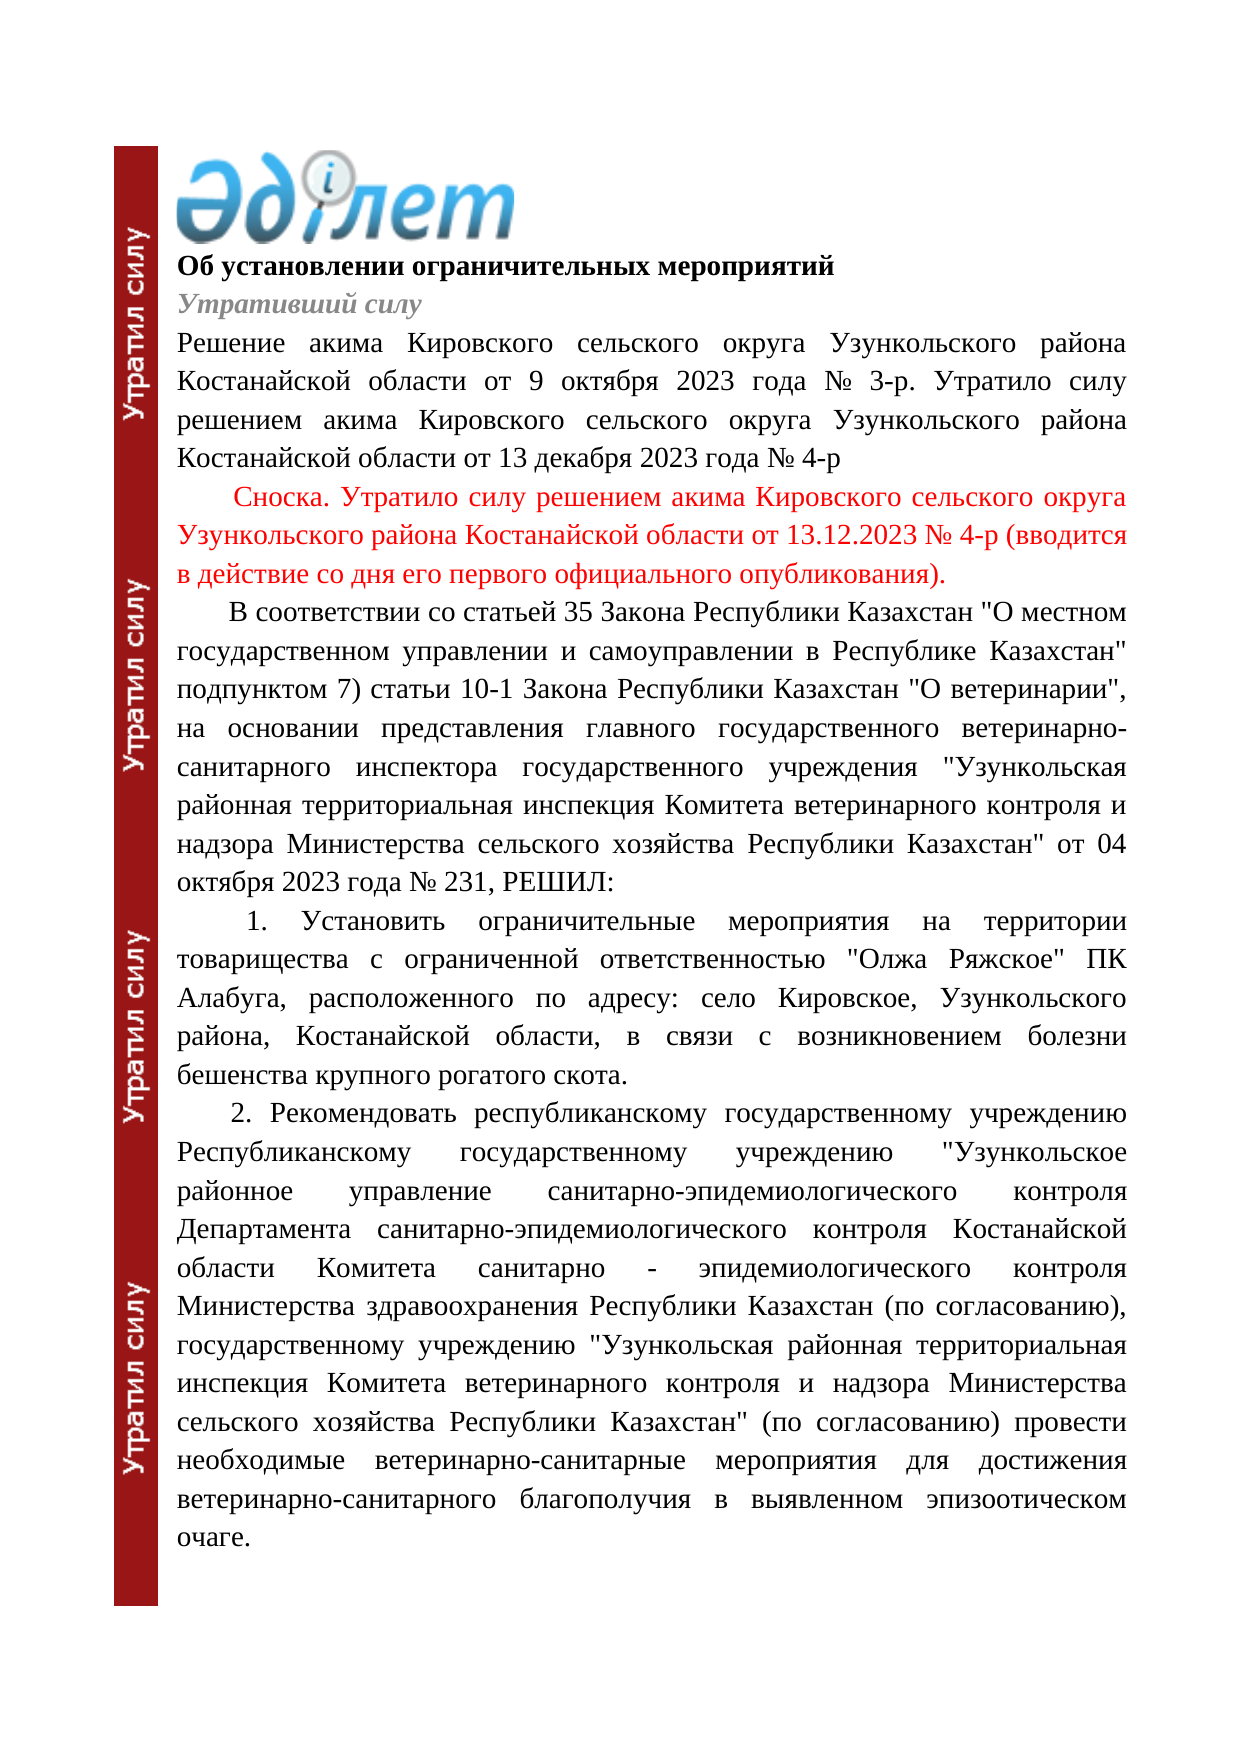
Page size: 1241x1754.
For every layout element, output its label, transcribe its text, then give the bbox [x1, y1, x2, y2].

picture [114, 320, 158, 325]
text В соответствии со статьей 35 Закона Республики Казахстан "О местном государственном управлении и самоуправлении в Республике Казахстан" подпунктом 7) статьи 10-1 Закона Республики Казахстан "О ветеринарии", на основании представления главного государственного ветеринарно-санитарного инспектора государственного учреждения "Узункольская районная территориальная инспекция Комитета ветеринарного контроля и надзора Министерства сельского хозяйства Республики Казахстан" от 04 октября 2023 года № 231, РЕШИЛ: [112, 594, 1128, 898]
picture [114, 474, 158, 479]
text 2. Рекомендовать республиканскому государственному учреждению Республиканскому государственному учреждению "Узункольское районное управление санитарно-эпидемиологического контроля Департамента санитарно-эпидемиологического контроля Костанайской области Комитета санитарно - эпидемиологического контроля Министерства здравоохранения Республики Казахстан (по согласованию), государственному учреждению "Узункольская районная территориальная инспекция Комитета ветеринарного контроля и надзора Министерства сельского хозяйства Республики Казахстан" (по согласованию) провести необходимые ветеринарно-санитарные мероприятия для достижения ветеринарно-санитарного благополучия в выявленном эпизоотическом очаге. [112, 1096, 1128, 1553]
text Утративший силу [112, 286, 1128, 320]
picture [114, 1091, 158, 1096]
picture [176, 150, 515, 244]
picture [114, 898, 158, 903]
text Об установлении ограничительных мероприятий [112, 248, 1128, 281]
picture [114, 1553, 158, 1606]
text 1. Установить ограничительные мероприятия на территории товарищества с ограниченной ответственностью "Олжа Ряжское" ПК Алабуга, расположенного по адресу: село Кировское, Узункольского района, Костанайской области, в связи с возникновением болезни бешенства крупного рогатого скота. [112, 903, 1128, 1091]
text Сноска. Утратило силу решением акима Кировского сельского округа Узункольского района Костанайской области от 13.12.2023 № 4-р (вводится в действие со дня его первого официального опубликования). [112, 479, 1128, 589]
picture [114, 146, 158, 248]
picture [114, 281, 158, 286]
picture [114, 589, 158, 594]
text Решение акима Кировского сельского округа Узункольского района Костанайской области от 9 октября 2023 года № 3-р. Утратило силу решением акима Кировского сельского округа Узункольского района Костанайской области от 13 декабря 2023 года № 4-р [112, 325, 1128, 474]
